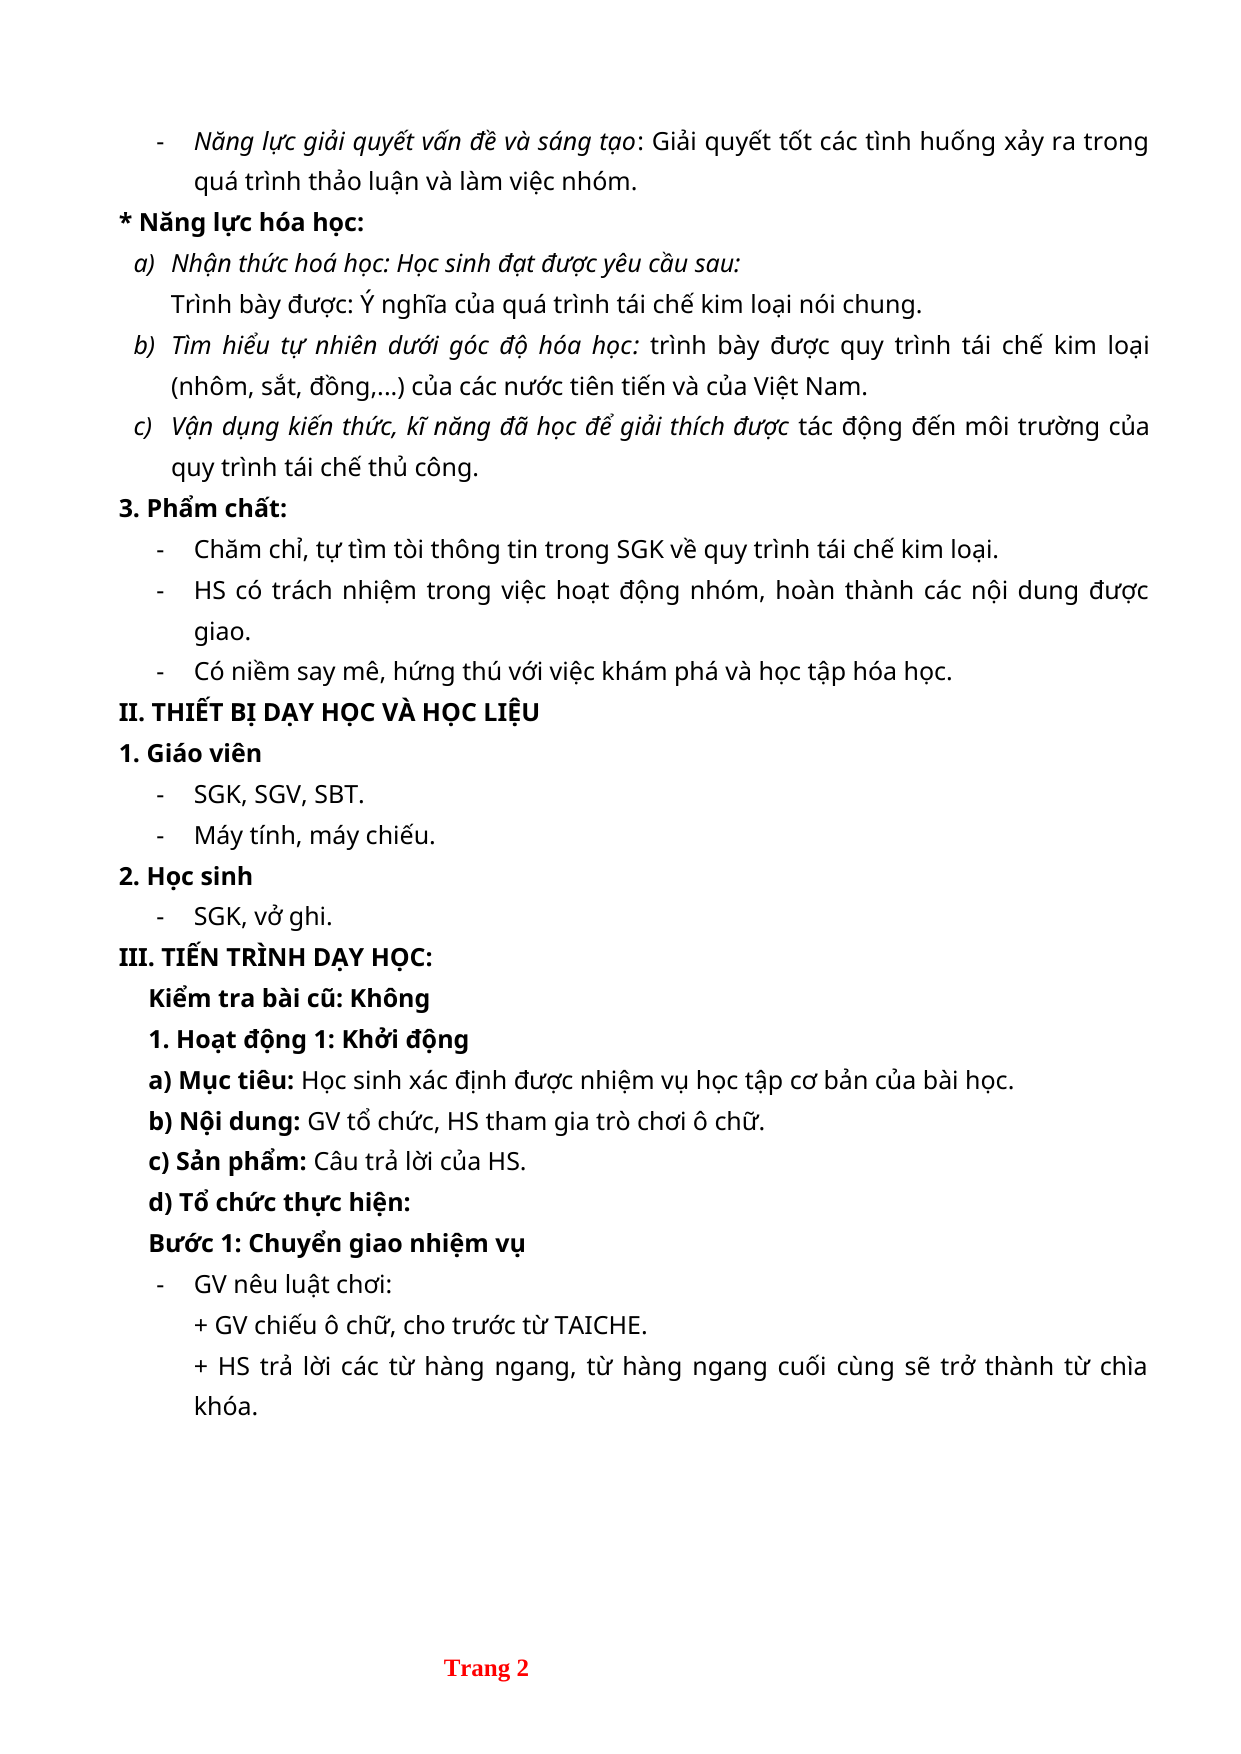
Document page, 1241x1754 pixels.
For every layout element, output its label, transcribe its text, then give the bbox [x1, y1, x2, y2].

text 1. Giáo viên [118, 736, 1150, 770]
text * Năng lực hóa học: [118, 205, 1150, 239]
text II. THIẾT BỊ DẠY HỌC VÀ HỌC LIỆU [118, 695, 1150, 729]
list + HS trả lời các từ hàng ngang, từ hàng ngang cuối cùng sẽ trở thành từ chìa khóa. [193, 1348, 1150, 1423]
text Bước 1: Chuyển giao nhiệm vụ [118, 1226, 1150, 1260]
list Chăm chỉ, tự tìm tòi thông tin trong SGK về quy trình tái chế kim loại. [156, 532, 1150, 566]
list + GV chiếu ô chữ, cho trước từ TAICHE. [193, 1307, 1150, 1341]
text b) Nội dung: GV tổ chức, HS tham gia trò chơi ô chữ. [118, 1103, 1150, 1137]
list Năng lực giải quyết vấn đề và sáng tạo: Giải quyết tốt các tình huống xảy ra trong quá trình thảo luận và làm việc nhóm. [156, 123, 1150, 198]
text c) Sản phẩm: Câu trả lời của HS. [118, 1144, 1150, 1178]
list Vận dụng kiến thức, kĩ năng đã học để giải thích được tác động đến môi trường của quy trình tái chế thủ công. [133, 409, 1150, 484]
list SGK, vở ghi. [156, 899, 1150, 933]
list Máy tính, máy chiếu. [156, 817, 1150, 851]
list Tìm hiểu tự nhiên dưới góc độ hóa học: trình bày được quy trình tái chế kim loại (nhôm, sắt, đồng,...) của các nước tiên tiến và của Việt Nam. [133, 327, 1150, 402]
list SGK, SGV, SBT. [156, 777, 1150, 811]
text d) Tổ chức thực hiện: [118, 1185, 1150, 1219]
text III. TIẾN TRÌNH DẠY HỌC: [118, 940, 1150, 974]
list HS có trách nhiệm trong việc hoạt động nhóm, hoàn thành các nội dung được giao. [156, 572, 1150, 647]
list Nhận thức hoá học: Học sinh đạt được yêu cầu sau: [133, 246, 1150, 280]
text 3. Phẩm chất: [118, 491, 1150, 525]
list Có niềm say mê, hứng thú với việc khám phá và học tập hóa học. [156, 654, 1150, 688]
text 1. Hoạt động 1: Khởi động [118, 1022, 1150, 1056]
text 2. Học sinh [118, 858, 1150, 892]
text Kiểm tra bài cũ: Không [118, 981, 1150, 1015]
text Trình bày được: Ý nghĩa của quá trình tái chế kim loại nói chung. [118, 287, 1150, 321]
list GV nêu luật chơi: [156, 1267, 1150, 1301]
text a) Mục tiêu: Học sinh xác định được nhiệm vụ học tập cơ bản của bài học. [118, 1062, 1150, 1096]
